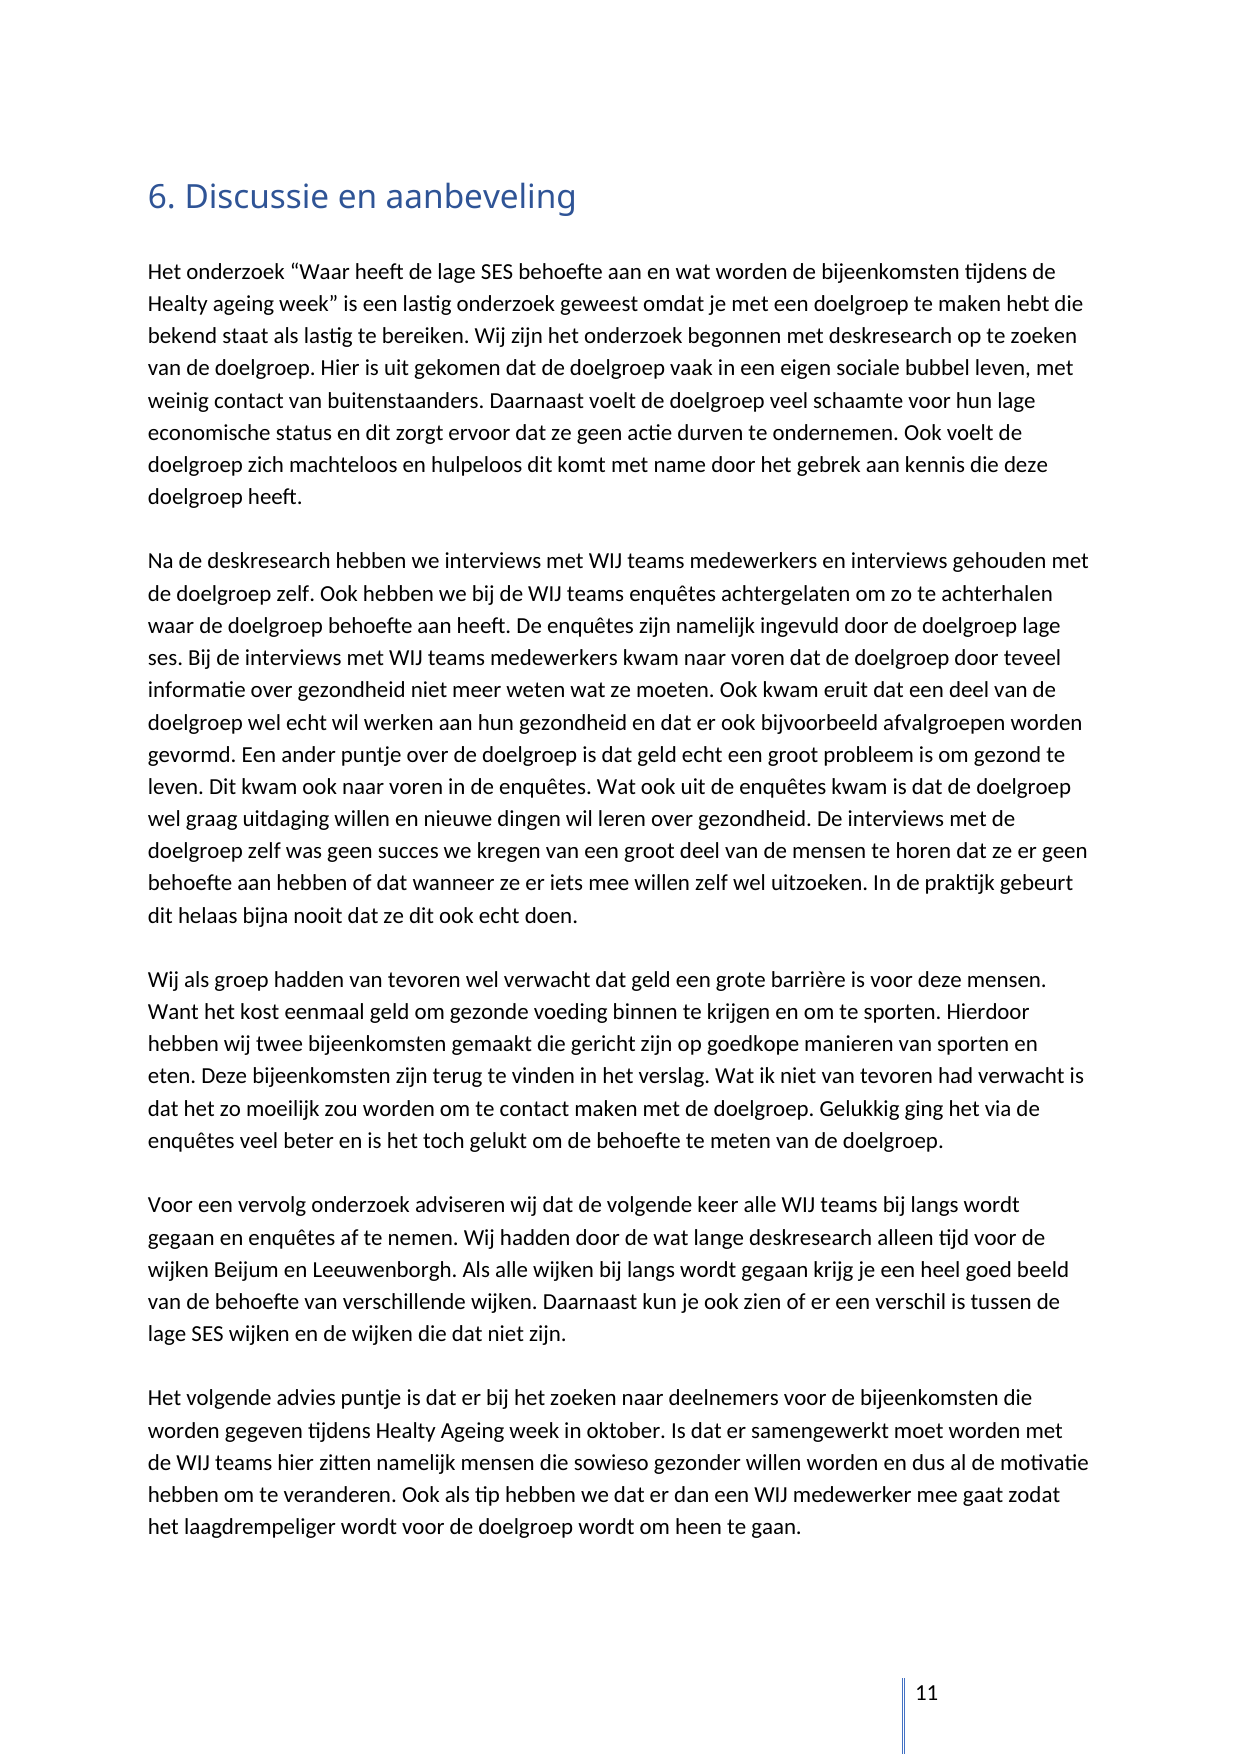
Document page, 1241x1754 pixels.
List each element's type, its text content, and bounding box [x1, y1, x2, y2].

text Na de deskresearch hebben we interviews met WIJ teams medewerkers en interviews gehouden met de doelgroep zelf. Ook hebben we bij de WIJ teams enquêtes achtergelaten om zo te achterhalen waar de doelgroep behoefte aan heeft. De enquêtes zijn namelijk ingevuld door de doelgroep lage ses. Bij de interviews met WIJ teams medewerkers kwam naar voren dat de doelgroep door teveel informatie over gezondheid niet meer weten wat ze moeten. Ook kwam eruit dat een deel van de doelgroep wel echt wil werken aan hun gezondheid en dat er ook bijvoorbeeld afvalgroepen worden gevormd. Een ander puntje over de doelgroep is dat geld echt een groot probleem is om gezond te leven. Dit kwam ook naar voren in de enquêtes. Wat ook uit de enquêtes kwam is dat de doelgroep wel graag uitdaging willen en nieuwe dingen wil leren over gezondheid. De interviews met de doelgroep zelf was geen succes we kregen van een groot deel van de mensen te horen dat ze er geen behoefte aan hebben of dat wanneer ze er iets mee willen zelf wel uitzoeken. In de praktijk gebeurt dit helaas bijna nooit dat ze dit ook echt doen. [148, 547, 1093, 929]
text Het volgende advies puntje is dat er bij het zoeken naar deelnemers voor de bijeenkomsten die worden gegeven tijdens Healty Ageing week in oktober. Is dat er samengewerkt moet worden met de WIJ teams hier zitten namelijk mensen die sowieso gezonder willen worden en dus al de motivatie hebben om te veranderen. Ook als tip hebben we dat er dan een WIJ medewerker mee gaat zodat het laagdrempeliger wordt voor de doelgroep wordt om heen te gaan. [148, 1383, 1093, 1540]
text Voor een vervolg onderzoek adviseren wij dat de volgende keer alle WIJ teams bij langs wordt gegaan en enquêtes af te nemen. Wij hadden door de wat lange deskresearch alleen tijd voor de wijken Beijum en Leeuwenborgh. Als alle wijken bij langs wordt gegaan krijg je een heel goed beeld van de behoefte van verschillende wijken. Daarnaast kun je ook zien of er een verschil is tussen de lage SES wijken en de wijken die dat niet zijn. [148, 1190, 1093, 1347]
subtitle 6. Discussie en aanbeveling [148, 173, 1093, 218]
text Het onderzoek “Waar heeft de lage SES behoefte aan en wat worden de bijeenkomsten tijdens de Healty ageing week” is een lastig onderzoek geweest omdat je met een doelgroep te maken hebt die bekend staat als lastig te bereiken. Wij zijn het onderzoek begonnen met deskresearch op te zoeken van de doelgroep. Hier is uit gekomen dat de doelgroep vaak in een eigen sociale bubbel leven, met weinig contact van buitenstaanders. Daarnaast voelt de doelgroep veel schaamte voor hun lage economische status en dit zorgt ervoor dat ze geen actie durven te ondernemen. Ook voelt de doelgroep zich machteloos en hulpeloos dit komt met name door het gebrek aan kennis die deze doelgroep heeft. [148, 257, 1093, 510]
text Wij als groep hadden van tevoren wel verwacht dat geld een grote barrière is voor deze mensen. Want het kost eenmaal geld om gezonde voeding binnen te krijgen en om te sporten. Hierdoor hebben wij twee bijeenkomsten gemaakt die gericht zijn op goedkope manieren van sporten en eten. Deze bijeenkomsten zijn terug te vinden in het verslag. Wat ik niet van tevoren had verwacht is dat het zo moeilijk zou worden om te contact maken met de doelgroep. Gelukkig ging het via de enquêtes veel beter en is het toch gelukt om de behoefte te meten van de doelgroep. [148, 965, 1093, 1154]
